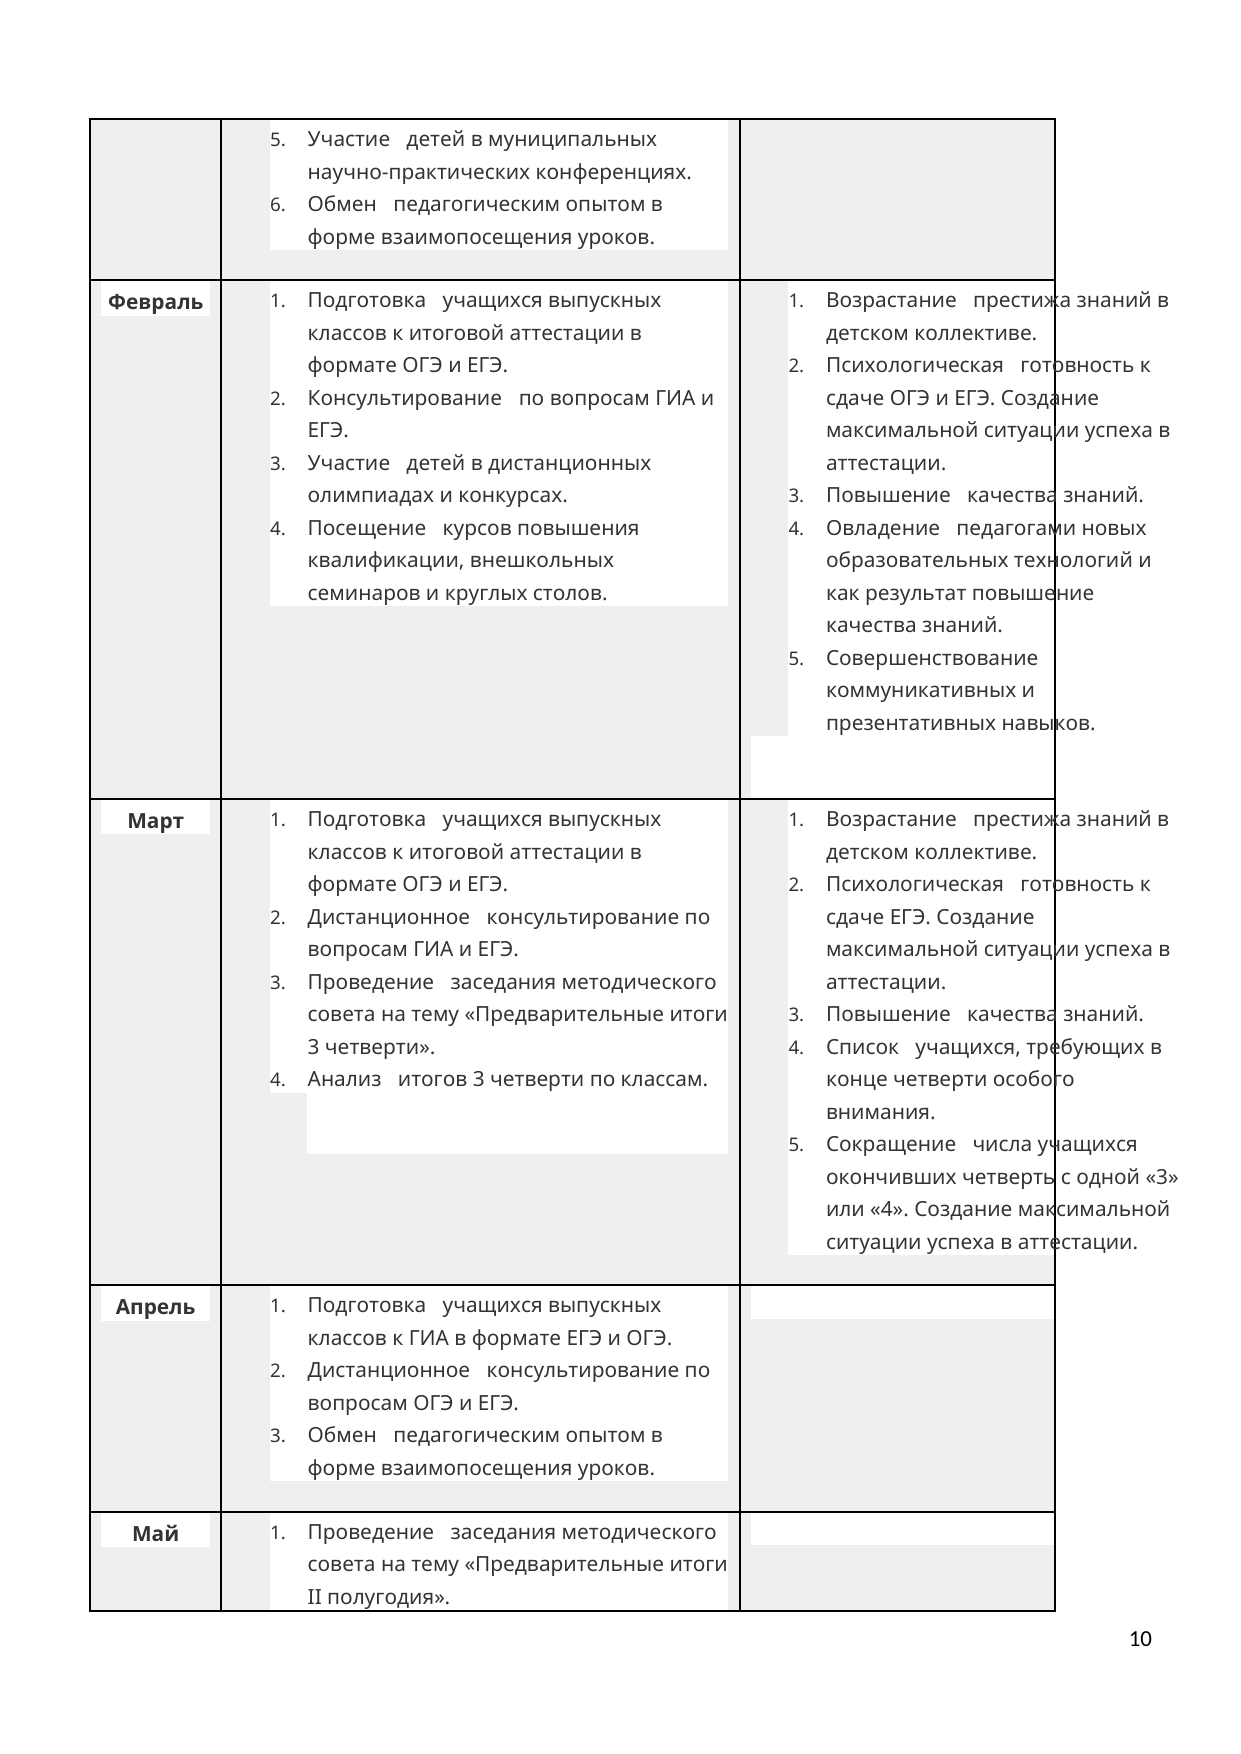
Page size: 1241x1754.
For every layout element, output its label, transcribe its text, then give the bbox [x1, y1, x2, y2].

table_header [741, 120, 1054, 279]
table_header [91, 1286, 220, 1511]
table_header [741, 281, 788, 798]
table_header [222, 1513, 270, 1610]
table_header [222, 281, 739, 798]
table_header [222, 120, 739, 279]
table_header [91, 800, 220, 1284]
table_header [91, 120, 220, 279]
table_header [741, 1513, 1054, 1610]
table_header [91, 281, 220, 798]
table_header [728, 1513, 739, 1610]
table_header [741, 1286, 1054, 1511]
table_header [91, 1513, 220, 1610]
